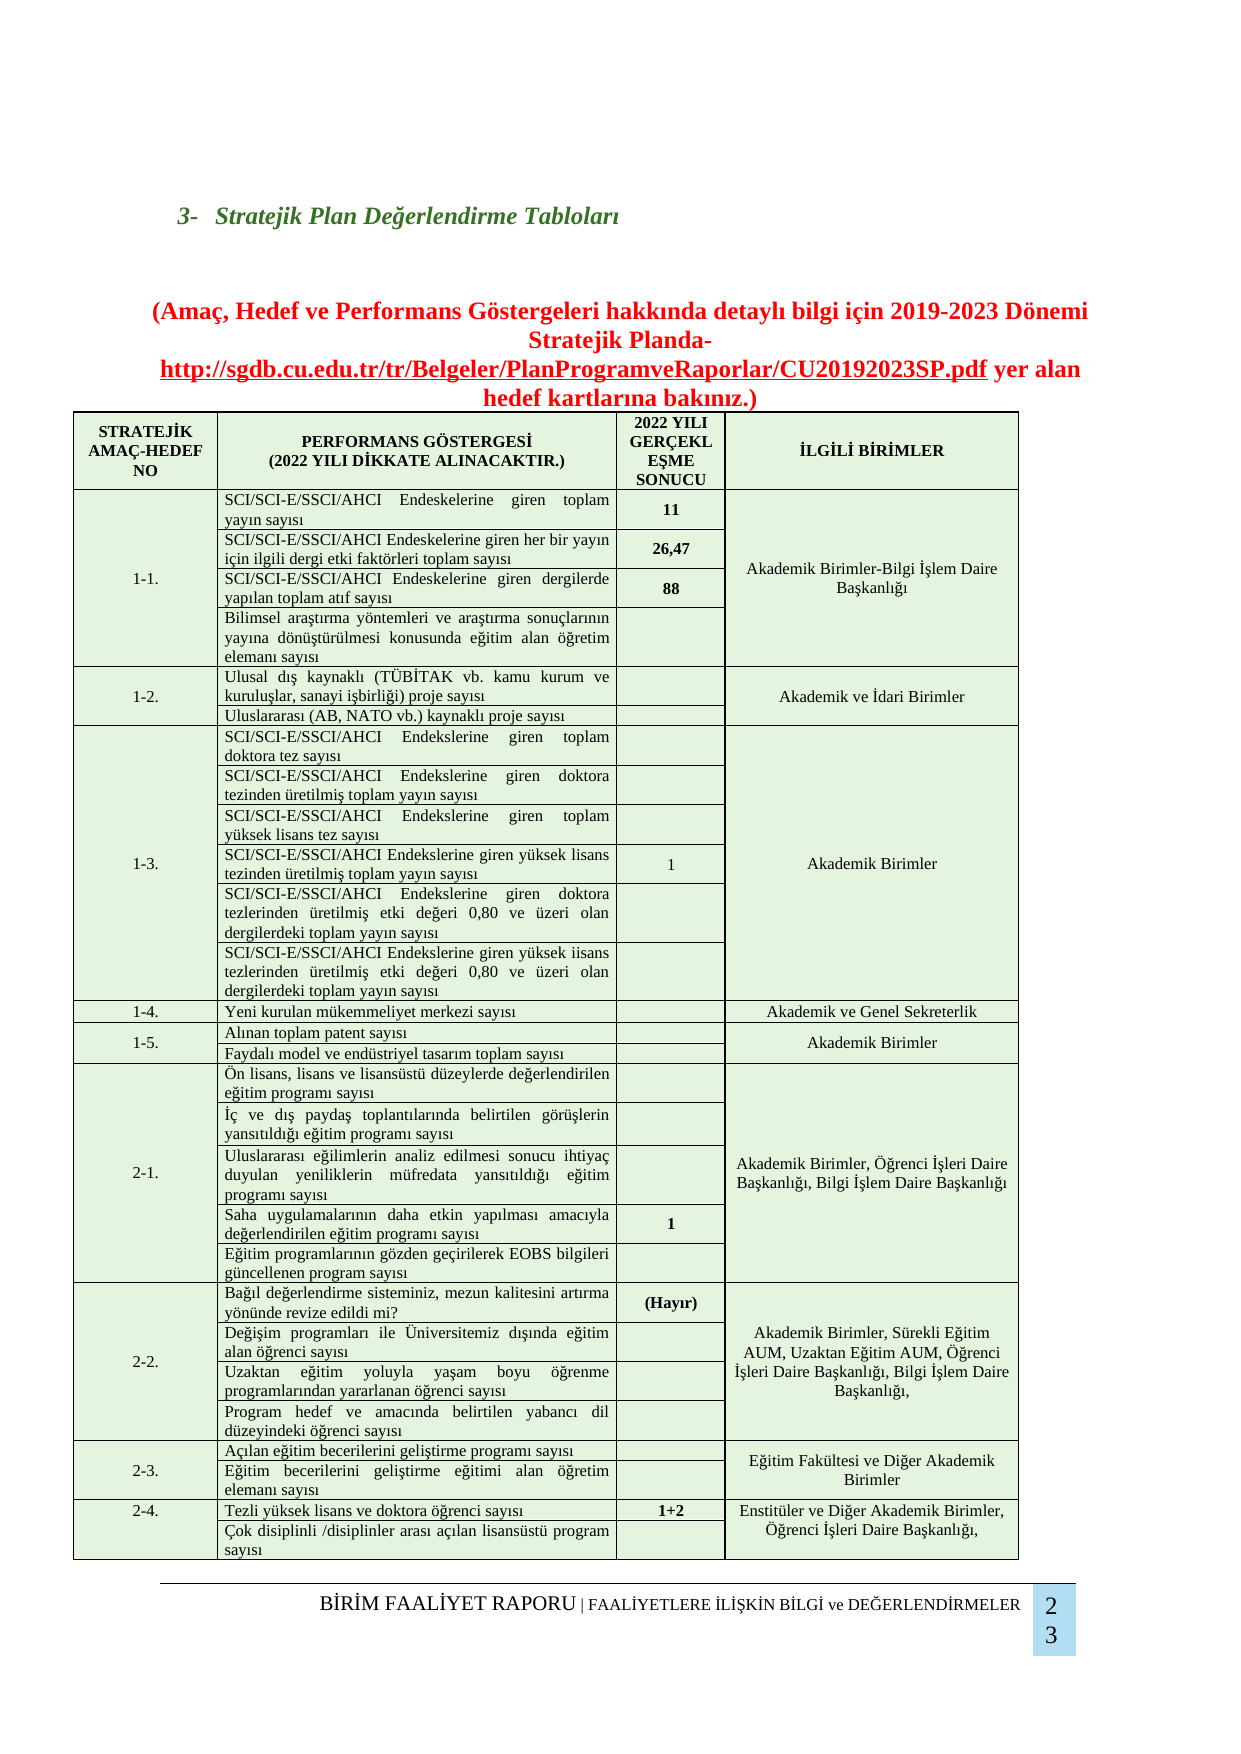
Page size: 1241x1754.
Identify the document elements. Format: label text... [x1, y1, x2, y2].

table_header PERFORMANS GÖSTERGESİ (2022 YILI DİKKATE ALINACAKTIR.) [218, 413, 616, 489]
table_cell 11 [617, 490, 724, 528]
table_cell Akademik Birimler, Sürekli Eğitim AUM, Uzaktan Eğitim AUM, Öğrenci İşleri Daire Başkanlığı, Bilgi İşlem Daire Başkanlığı, [726, 1283, 1018, 1440]
table_cell Değişim programları ile Üniversitemiz dışında eğitim alan öğrenci sayısı [218, 1323, 616, 1361]
table_cell Faydalı model ve endüstriyel tasarım toplam sayısı [218, 1044, 616, 1063]
table_cell 1 [617, 1205, 724, 1243]
table_cell [617, 1001, 724, 1022]
table_cell [617, 1064, 724, 1102]
table_cell [617, 1244, 724, 1282]
table_cell Akademik Birimler, Öğrenci İşleri Daire Başkanlığı, Bilgi İşlem Daire Başkanlığı [726, 1064, 1018, 1282]
table_cell Bilimsel araştırma yöntemleri ve araştırma sonuçlarının yayına dönüştürülmesi konusunda eğitim alan öğretim elemanı sayısı [218, 608, 616, 666]
table_cell [617, 1441, 724, 1460]
table_cell 2-3. [74, 1441, 217, 1499]
table_cell 2-2. [74, 1283, 217, 1440]
table_cell [617, 1362, 724, 1400]
subtitle Stratejik Plan Değerlendirme Tabloları [177, 201, 1092, 230]
table_cell SCI/SCI-E/SSCI/AHCI Endekslerine giren toplam doktora tez sayısı [218, 726, 616, 765]
table_cell Uluslararası eğilimlerin analiz edilmesi sonucu ihtiyaç duyulan yeniliklerin müfredata yansıtıldığı eğitim programı sayısı [218, 1146, 616, 1203]
text (Amaç, Hedef ve Performans Göstergeleri hakkında detaylı bilgi için 2019-2023 Dönemi Stratejik Planda- http://sgdb.cu.edu.tr/tr/Belgeler/PlanProgramveRaporlar/CU20192023SP.pdf yer alan hedef kartlarına bakınız.) [148, 296, 1092, 411]
table_cell SCI/SCI-E/SSCI/AHCI Endekslerine giren doktora tezinden üretilmiş toplam yayın sayısı [218, 766, 616, 804]
table_cell 26,47 [617, 530, 724, 568]
table_header İLGİLİ BİRİMLER [726, 413, 1018, 489]
table_cell Enstitüler ve Diğer Akademik Birimler, Öğrenci İşleri Daire Başkanlığı, [726, 1500, 1018, 1559]
table_cell [617, 1323, 724, 1361]
table_cell [617, 1103, 724, 1145]
table_cell [617, 884, 724, 942]
table_cell 1-1. [74, 490, 217, 666]
table_header 2022 YILI GERÇEKLEŞME SONUCU [617, 413, 724, 489]
table_cell [617, 1146, 724, 1203]
table_cell Akademik ve İdari Birimler [726, 667, 1018, 725]
table_cell [617, 1044, 724, 1063]
table_cell Uzaktan eğitim yoluyla yaşam boyu öğrenme programlarından yararlanan öğrenci sayısı [218, 1362, 616, 1400]
table_cell Ön lisans, lisans ve lisansüstü düzeylerde değerlendirilen eğitim programı sayısı [218, 1064, 616, 1102]
table_cell SCI/SCI-E/SSCI/AHCI Endekslerine giren yüksek lisans tezinden üretilmiş toplam yayın sayısı [218, 845, 616, 883]
table_cell Bağıl değerlendirme sisteminiz, mezun kalitesini artırma yönünde revize edildi mi? [218, 1283, 616, 1322]
table_cell Akademik Birimler [726, 1023, 1018, 1063]
table_cell 1-2. [74, 667, 217, 725]
table_cell (Hayır) [617, 1283, 724, 1322]
table_cell 1+2 [617, 1500, 724, 1519]
table_cell SCI/SCI-E/SSCI/AHCI Endeskelerine giren her bir yayın için ilgili dergi etki faktörleri toplam sayısı [218, 530, 616, 568]
table_cell Eğitim becerilerini geliştirme eğitimi alan öğretim elemanı sayısı [218, 1461, 616, 1499]
table_cell [617, 1521, 724, 1559]
table_cell [617, 608, 724, 666]
table_cell Açılan eğitim becerilerini geliştirme programı sayısı [218, 1441, 616, 1460]
table_cell [617, 766, 724, 804]
table_cell Ulusal dış kaynaklı (TÜBİTAK vb. kamu kurum ve kuruluşlar, sanayi işbirliği) proje sayısı [218, 667, 616, 705]
table_cell Alınan toplam patent sayısı [218, 1023, 616, 1042]
table_cell SCI/SCI-E/SSCI/AHCI Endeskelerine giren dergilerde yapılan toplam atıf sayısı [218, 569, 616, 607]
table_cell SCI/SCI-E/SSCI/AHCI Endekslerine giren doktora tezlerinden üretilmiş etki değeri 0,80 ve üzeri olan dergilerdeki toplam yayın sayısı [218, 884, 616, 942]
table_cell [617, 1401, 724, 1440]
table_cell Çok disiplinli /disiplinler arası açılan lisansüstü program sayısı [218, 1521, 616, 1559]
table_cell Eğitim programlarının gözden geçirilerek EOBS bilgileri güncellenen program sayısı [218, 1244, 616, 1282]
table_cell 1 [617, 845, 724, 883]
table_cell 1-3. [74, 726, 217, 1000]
table_cell [617, 943, 724, 1000]
table_cell [617, 667, 724, 705]
table_cell Akademik Birimler-Bilgi İşlem Daire Başkanlığı [726, 490, 1018, 666]
table_cell Program hedef ve amacında belirtilen yabancı dil düzeyindeki öğrenci sayısı [218, 1401, 616, 1440]
table_cell [617, 726, 724, 765]
table_cell [617, 1023, 724, 1042]
table_cell Saha uygulamalarının daha etkin yapılması amacıyla değerlendirilen eğitim programı sayısı [218, 1205, 616, 1243]
table_cell 88 [617, 569, 724, 607]
table_cell İç ve dış paydaş toplantılarında belirtilen görüşlerin yansıtıldığı eğitim programı sayısı [218, 1103, 616, 1145]
table_cell [617, 1461, 724, 1499]
table_cell Yeni kurulan mükemmeliyet merkezi sayısı [218, 1001, 616, 1022]
table_cell 2-4. [74, 1500, 217, 1559]
table_cell Tezli yüksek lisans ve doktora öğrenci sayısı [218, 1500, 616, 1519]
table_cell Eğitim Fakültesi ve Diğer Akademik Birimler [726, 1441, 1018, 1499]
table_cell SCI/SCI-E/SSCI/AHCI Endekslerine giren toplam yüksek lisans tez sayısı [218, 805, 616, 844]
table_cell 2-1. [74, 1064, 217, 1282]
table_cell SCI/SCI-E/SSCI/AHCI Endekslerine giren yüksek iisans tezlerinden üretilmiş etki değeri 0,80 ve üzeri olan dergilerdeki toplam yayın sayısı [218, 943, 616, 1000]
table_cell Akademik Birimler [726, 726, 1018, 1000]
table_cell SCI/SCI-E/SSCI/AHCI Endeskelerine giren toplam yayın sayısı [218, 490, 616, 528]
table_cell [617, 706, 724, 725]
table_cell [617, 805, 724, 844]
table_cell Akademik ve Genel Sekreterlik [726, 1001, 1018, 1022]
table_header STRATEJİK AMAÇ-HEDEF NO [74, 413, 217, 489]
table_cell 1-5. [74, 1023, 217, 1063]
table_cell 1-4. [74, 1001, 217, 1022]
table_cell Uluslararası (AB, NATO vb.) kaynaklı proje sayısı [218, 706, 616, 725]
